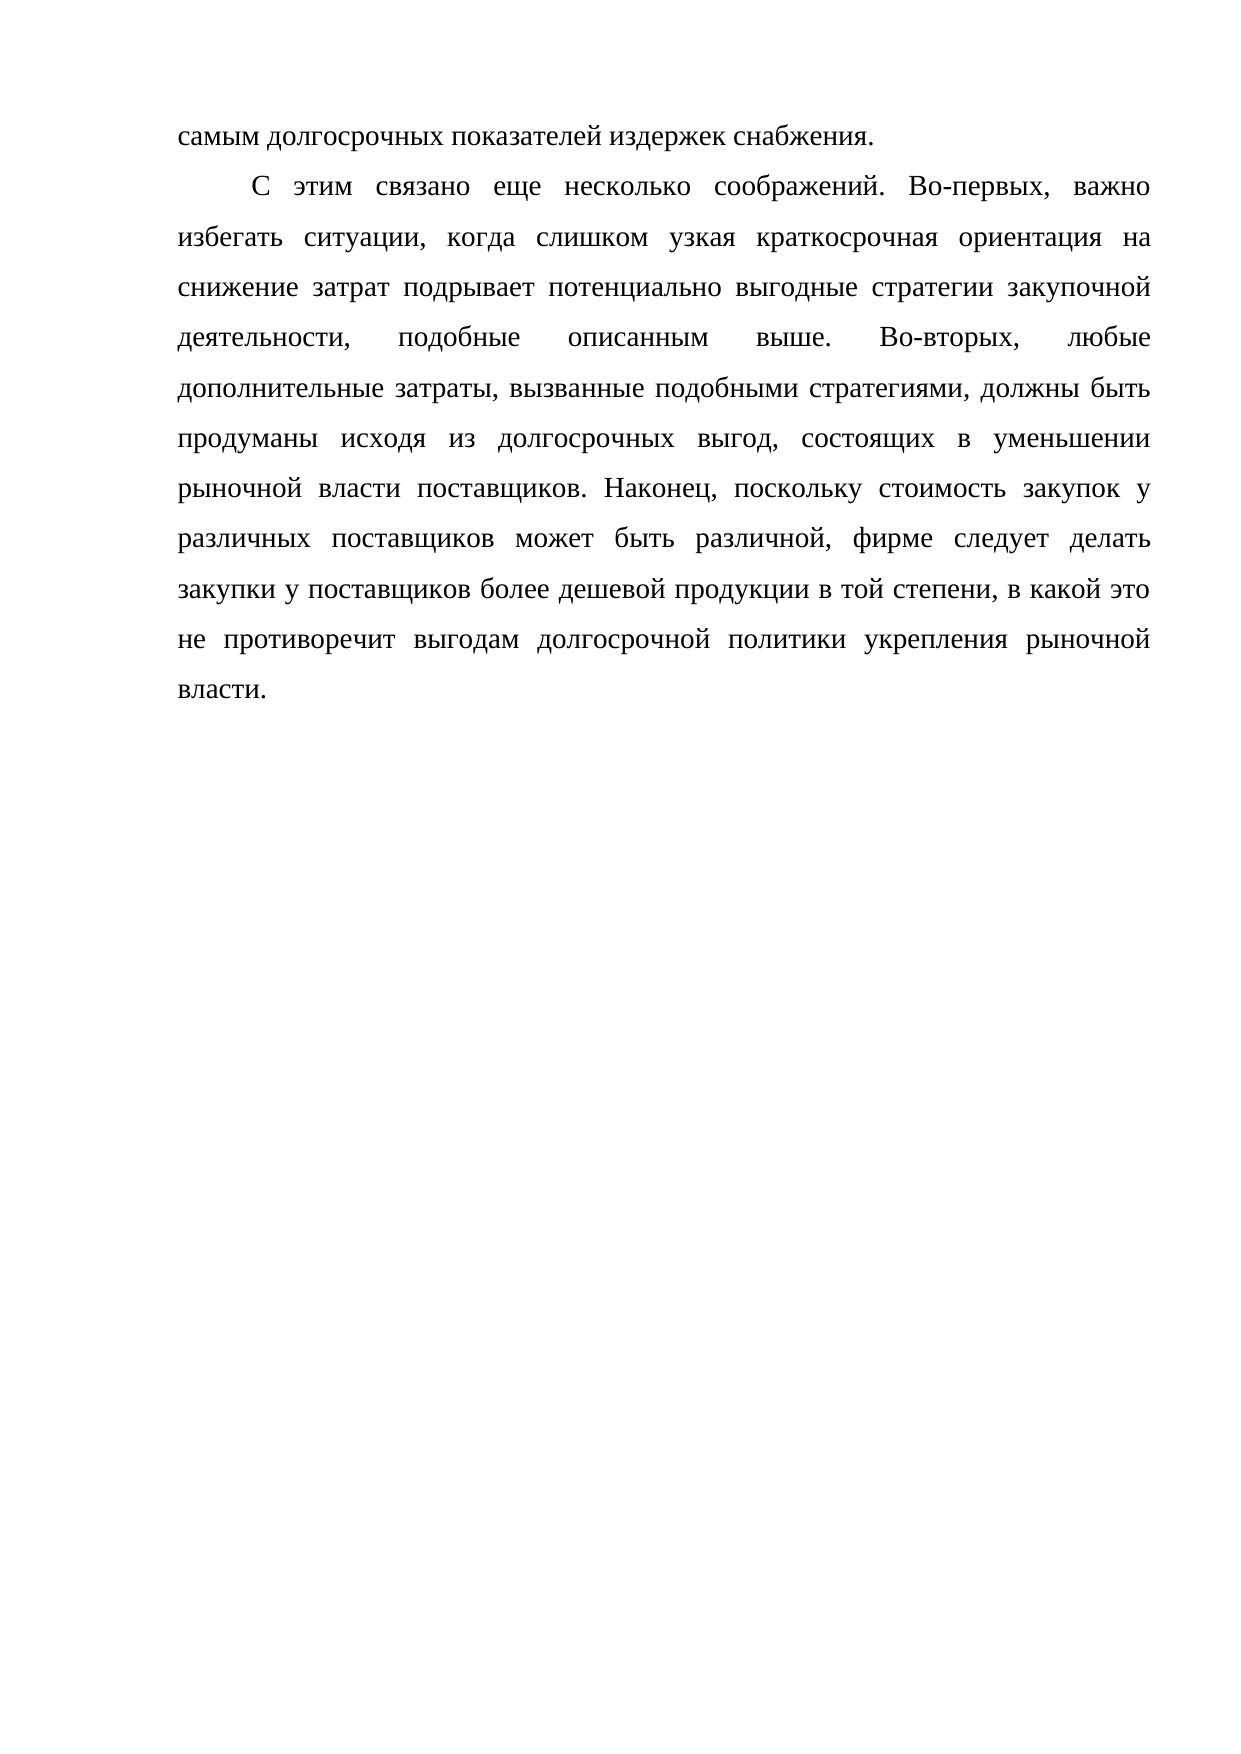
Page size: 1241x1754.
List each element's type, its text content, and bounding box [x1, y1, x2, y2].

text С этим связано еще несколько соображений. Во-первых, важно избегать ситуации, когда слишком узкая краткосрочная ориентация на снижение затрат подрывает потенциально выгодные стратегии закупочной деятельности, подобные описанным выше. Во-вторых, любые дополнительные затраты, вызванные подобными стратегиями, должны быть продуманы исходя из долгосрочных выгод, состоящих в уменьшении рыночной власти поставщиков. Наконец, поскольку стоимость закупок у различных поставщиков может быть различной, фирме следует делать закупки у поставщиков более дешевой продукции в той степени, в какой это не противоречит выгодам долгосрочной политики укрепления рыночной власти. [177, 168, 1152, 705]
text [177, 118, 1152, 152]
